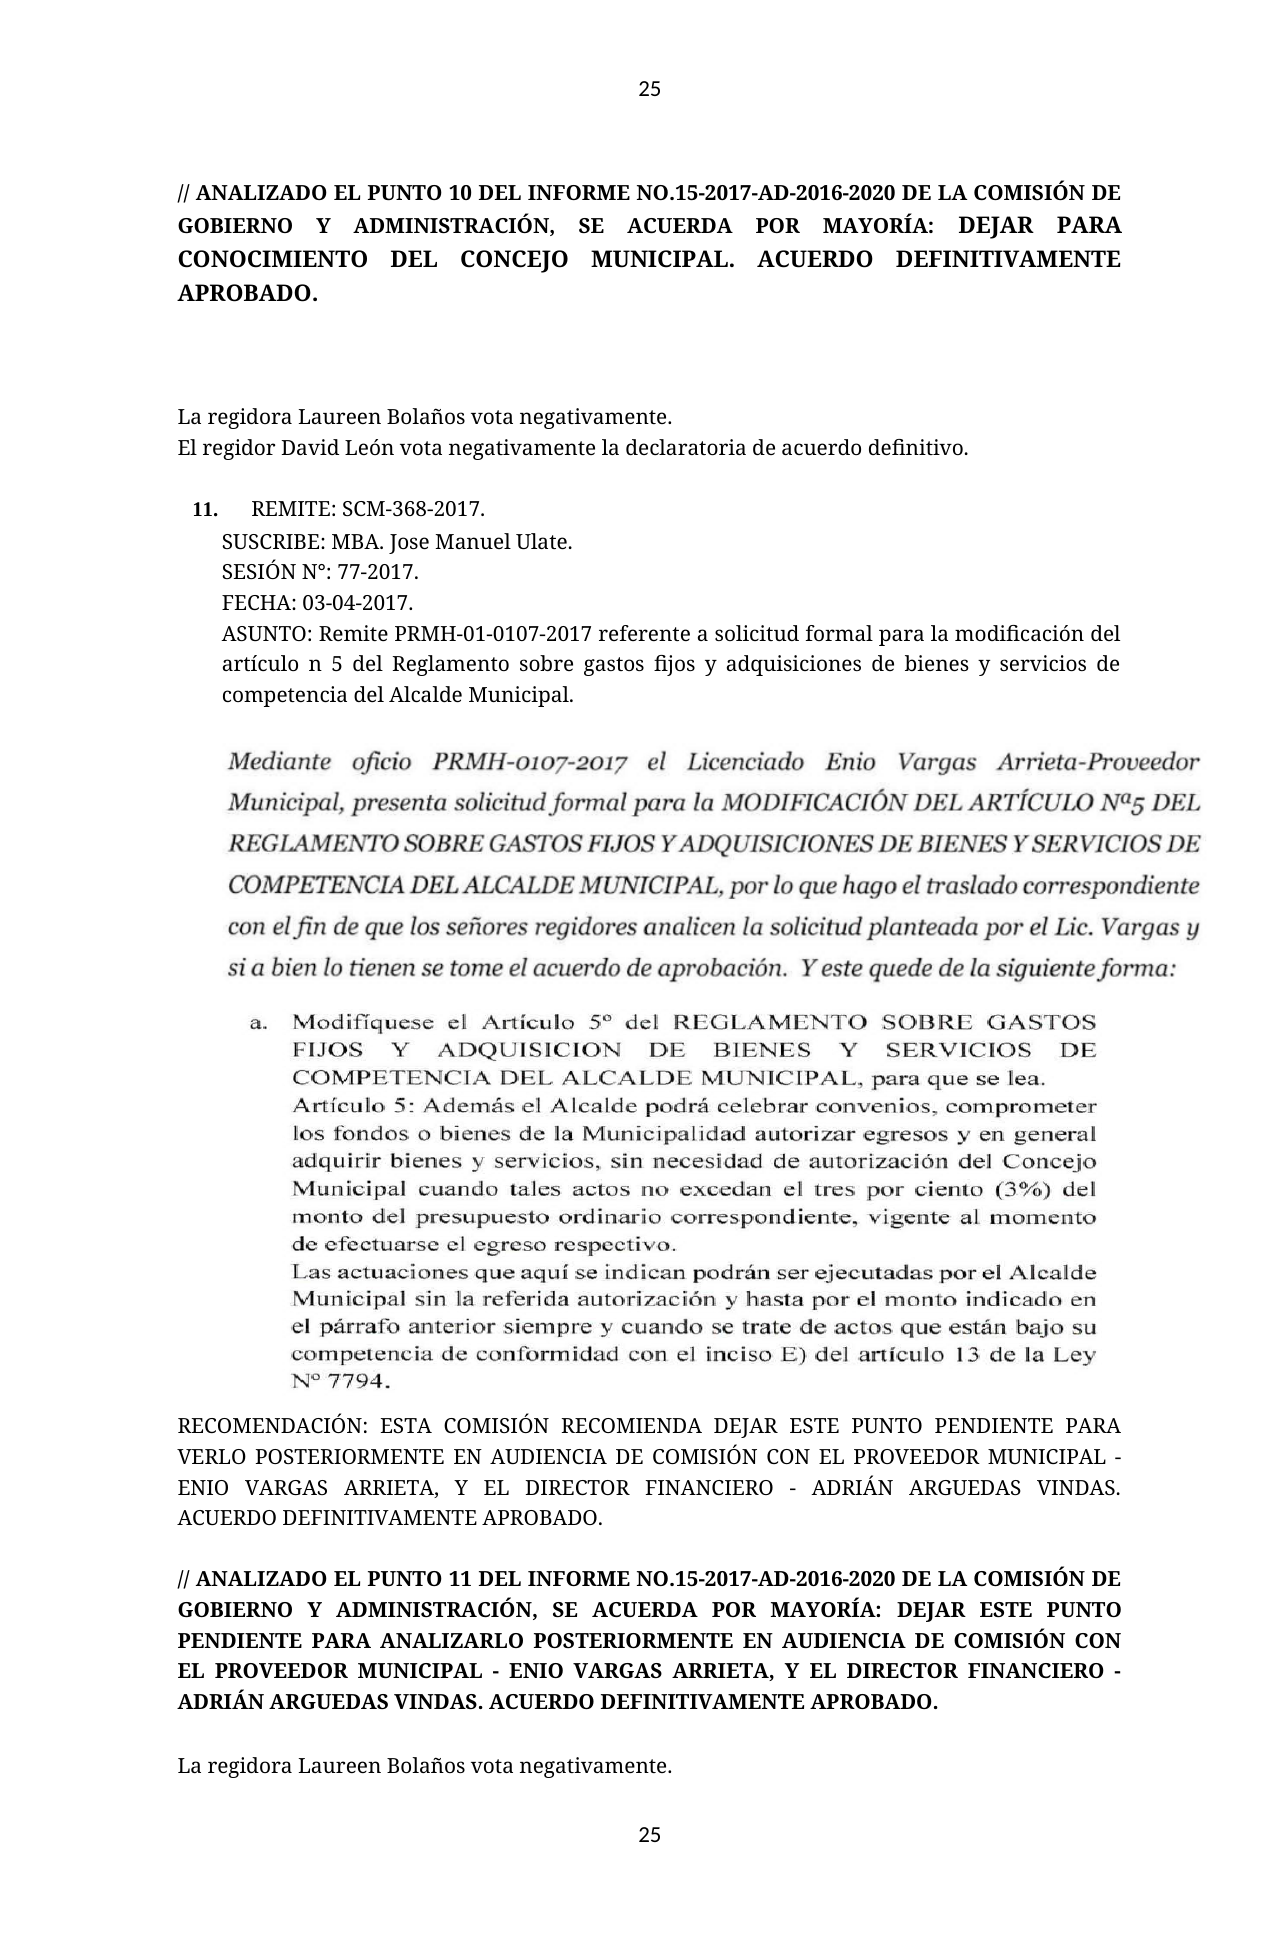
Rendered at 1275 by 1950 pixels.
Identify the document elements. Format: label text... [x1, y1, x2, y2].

text RECOMENDACIÓN: ESTA COMISIÓN RECOMIENDA DEJAR ESTE PUNTO PENDIENTE PARA VERLO POSTERIORMENTE EN AUDIENCIA DE COMISIÓN CON EL PROVEEDOR MUNICIPAL - ENIO VARGAS ARRIETA, Y EL DIRECTOR FINANCIERO - ADRIÁN ARGUEDAS VINDAS. ACUERDO DEFINITIVAMENTE APROBADO. [177, 1411, 1122, 1532]
text La regidora Laureen Bolaños vota negativamente. [177, 1751, 1122, 1780]
list REMITE: SCM-368-2017. [192, 494, 1122, 523]
list SESIÓN N°: 77-2017. [222, 557, 1122, 586]
picture [221, 992, 1109, 1410]
text // ANALIZADO EL PUNTO 11 DEL INFORME NO.15-2017-AD-2016-2020 DE LA COMISIÓN DE GOBIERNO Y ADMINISTRACIÓN, SE ACUERDA POR MAYORÍA: DEJAR ESTE PUNTO PENDIENTE PARA ANALIZARLO POSTERIORMENTE EN AUDIENCIA DE COMISIÓN CON EL PROVEEDOR MUNICIPAL - ENIO VARGAS ARRIETA, Y EL DIRECTOR FINANCIERO - ADRIÁN ARGUEDAS VINDAS. ACUERDO DEFINITIVAMENTE APROBADO. [177, 1564, 1122, 1715]
text // ANALIZADO EL PUNTO 10 DEL INFORME NO.15-2017-AD-2016-2020 DE LA COMISIÓN DE GOBIERNO Y ADMINISTRACIÓN, SE ACUERDA POR MAYORÍA: DEJAR PARA CONOCIMIENTO DEL CONCEJO MUNICIPAL. ACUERDO DEFINITIVAMENTE APROBADO. [177, 178, 1122, 308]
picture [221, 741, 1211, 991]
list FECHA: 03-04-2017. [222, 588, 1122, 617]
text La regidora Laureen Bolaños vota negativamente. [177, 402, 1122, 431]
list ASUNTO: Remite PRMH-01-0107-2017 referente a solicitud formal para la modificación del artículo n 5 del Reglamento sobre gastos fijos y adquisiciones de bienes y servicios de competencia del Alcalde Municipal. [222, 619, 1122, 708]
list SUSCRIBE: MBA. Jose Manuel Ulate. [222, 527, 1122, 555]
text El regidor David León vota negativamente la declaratoria de acuerdo definitivo. [177, 433, 1122, 461]
